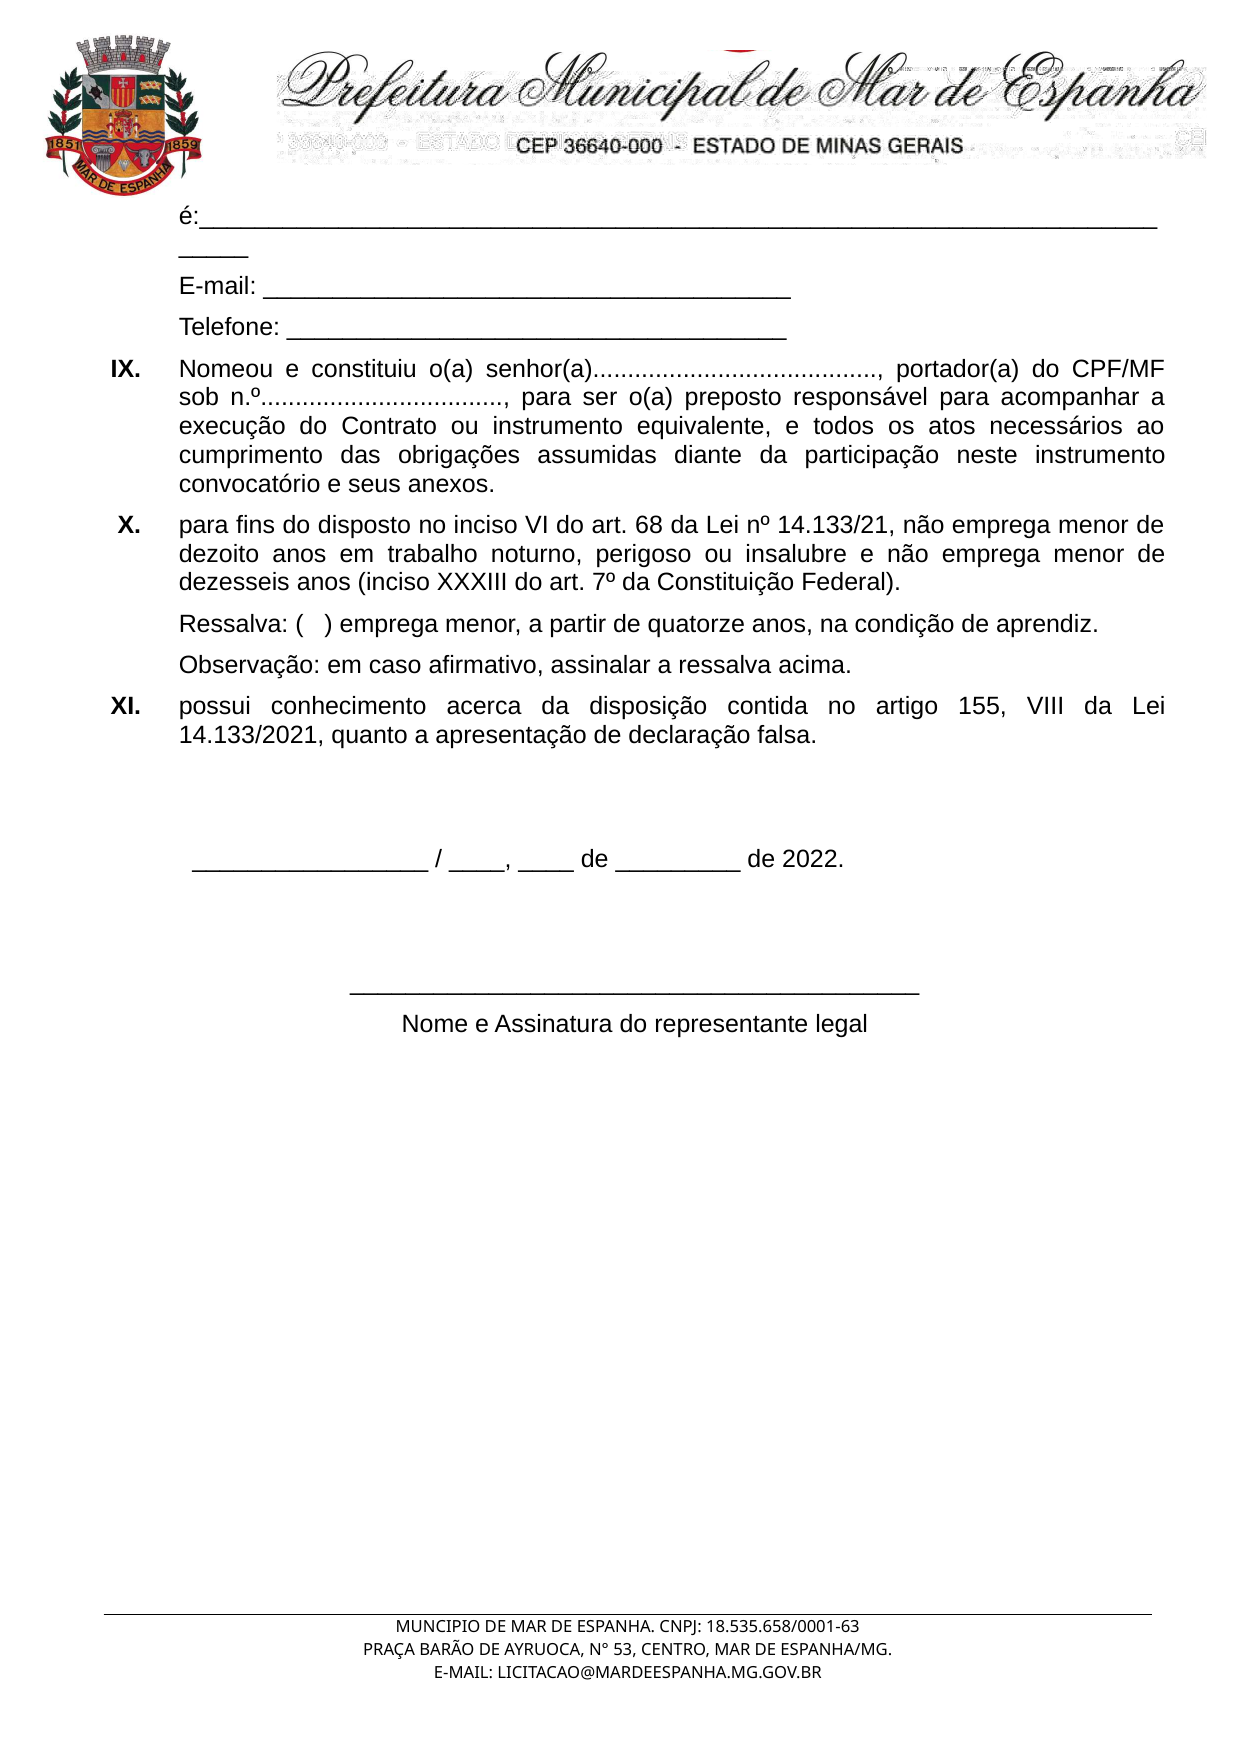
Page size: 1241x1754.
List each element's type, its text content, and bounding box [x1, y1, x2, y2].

text Nome e Assinatura do representante legal [103, 1009, 1167, 1037]
text _________________ / ____, ____ de _________ de 2022. [103, 844, 1167, 872]
list Nomeou e constituiu o(a) senhor(a)........................................., portador(a) do CPF/MF sob n.º..................................., para ser o(a) preposto responsável para acompanhar a execução do Contrato ou instrumento equivalente, e todos os atos necessários ao cumprimento das obrigações assumidas diante da participação neste instrumento convocatório e seus anexos. [141, 354, 1167, 497]
picture [36, 25, 210, 198]
text Telefone: ____________________________________ [178, 312, 1167, 341]
list possui conhecimento acerca da disposição contida no artigo 155, VIII da Lei 14.133/2021, quanto a apresentação de declaração falsa. [141, 691, 1167, 749]
list para fins do disposto no inciso VI do art. 68 da Lei nº 14.133/21, não emprega menor de dezoito anos em trabalho noturno, perigoso ou insalubre e não emprega menor de dezesseis anos (inciso XXXIII do art. 7º da Constituição Federal). [141, 510, 1167, 596]
picture [276, 50, 1207, 165]
text E-mail: ______________________________________ [178, 271, 1167, 300]
text Ressalva: ( ) emprega menor, a partir de quatorze anos, na condição de aprendiz. [178, 609, 1167, 637]
text _________________________________________ [103, 967, 1167, 996]
text Observação: em caso afirmativo, assinalar a ressalva acima. [178, 650, 1167, 679]
